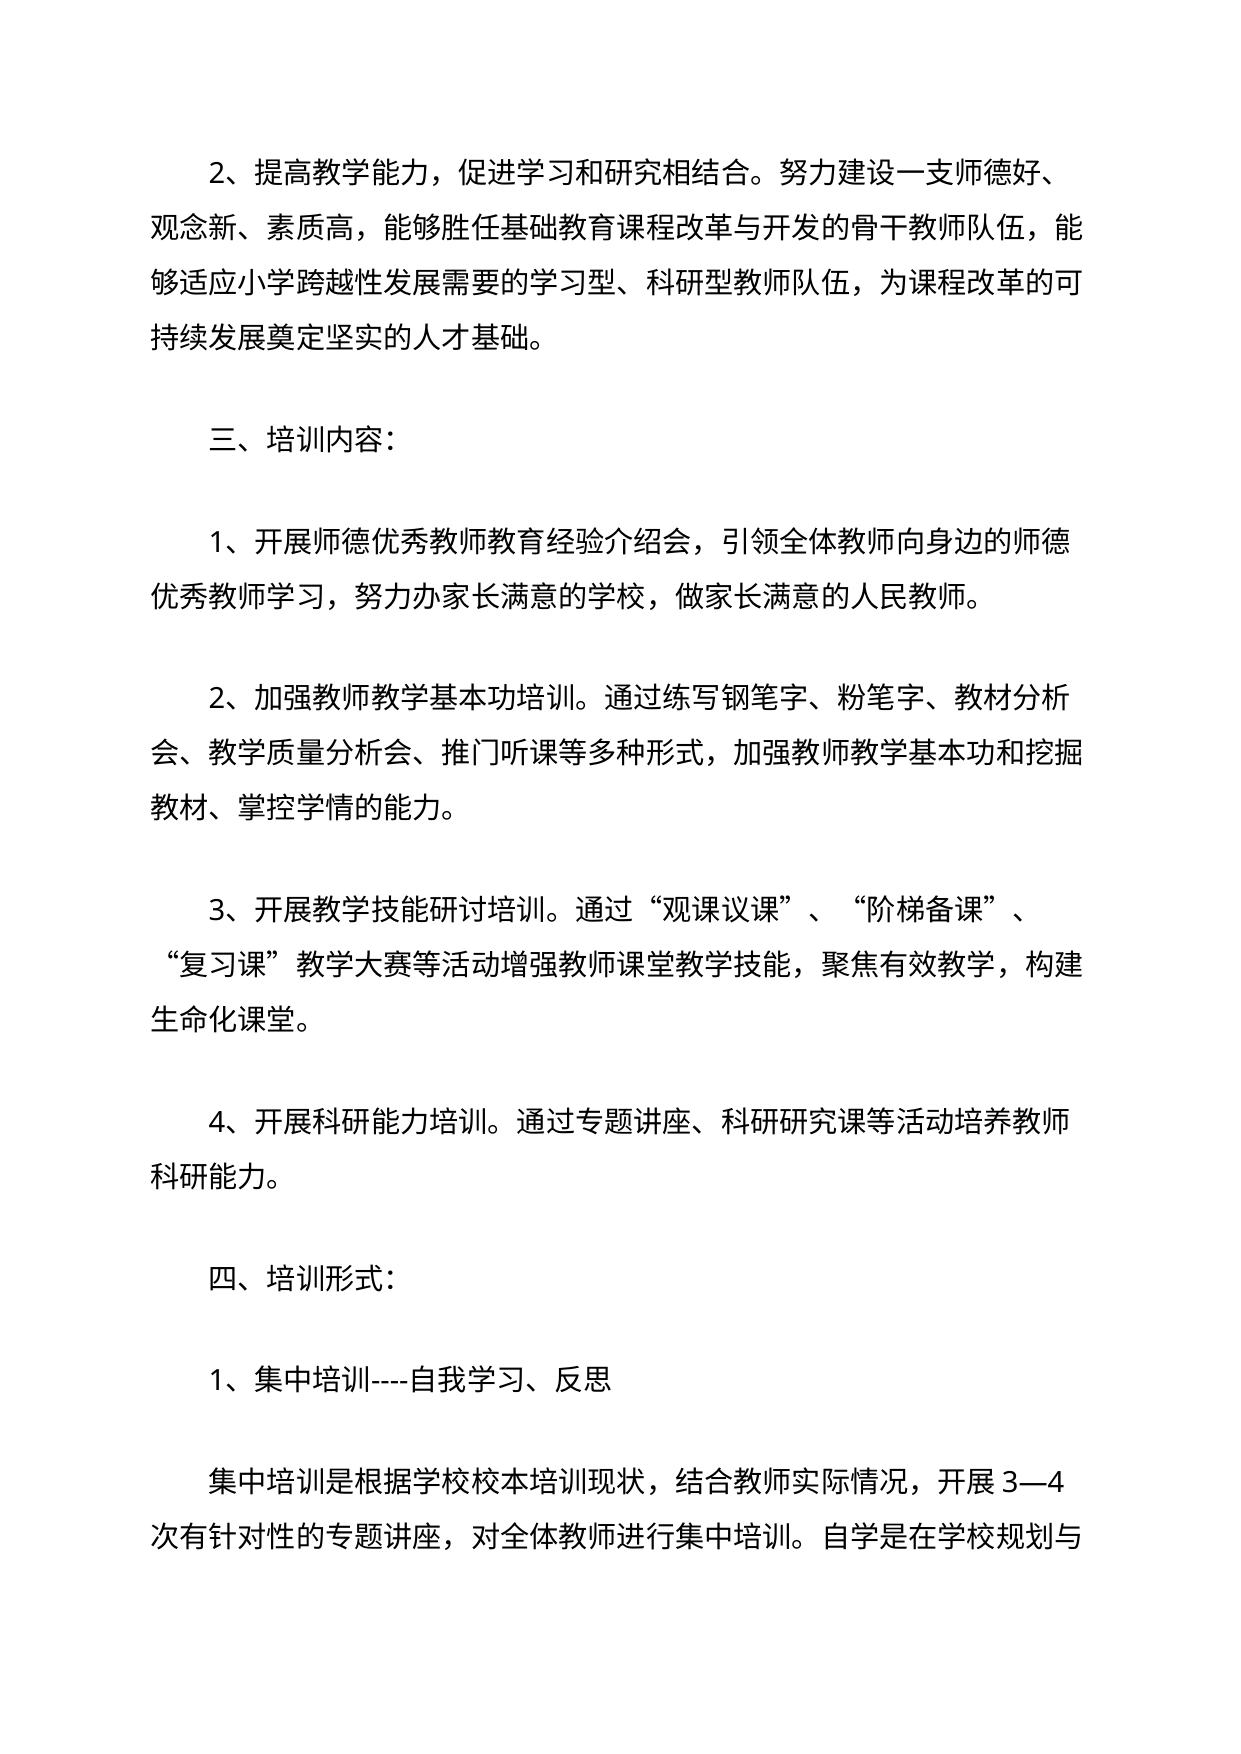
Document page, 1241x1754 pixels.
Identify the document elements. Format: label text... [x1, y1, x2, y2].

text 2、加强教师教学基本功培训。通过练写钢笔字、粉笔字、教材分析会、教学质量分析会、推门听课等多种形式，加强教师教学基本功和挖掘教材、掌控学情的能力。 [150, 675, 1090, 827]
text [150, 1459, 1090, 1556]
text 4、开展科研能力培训。通过专题讲座、科研研究课等活动培养教师科研能力。 [150, 1098, 1090, 1196]
text 1、集中培训----自我学习、反思 [150, 1357, 1090, 1399]
text 3、开展教学技能研讨培训。通过“观课议课”、“阶梯备课”、“复习课”教学大赛等活动增强教师课堂教学技能，聚焦有效教学，构建生命化课堂。 [150, 887, 1090, 1039]
text 四、培训形式： [150, 1255, 1090, 1297]
text 2、提高教学能力，促进学习和研究相结合。努力建设一支师德好、观念新、素质高，能够胜任基础教育课程改革与开发的骨干教师队伍，能够适应小学跨越性发展需要的学习型、科研型教师队伍，为课程改革的可持续发展奠定坚实的人才基础。 [150, 150, 1090, 357]
text 三、培训内容： [150, 417, 1090, 459]
text 1、开展师德优秀教师教育经验介绍会，引领全体教师向身边的师德优秀教师学习，努力办家长满意的学校，做家长满意的人民教师。 [150, 518, 1090, 616]
